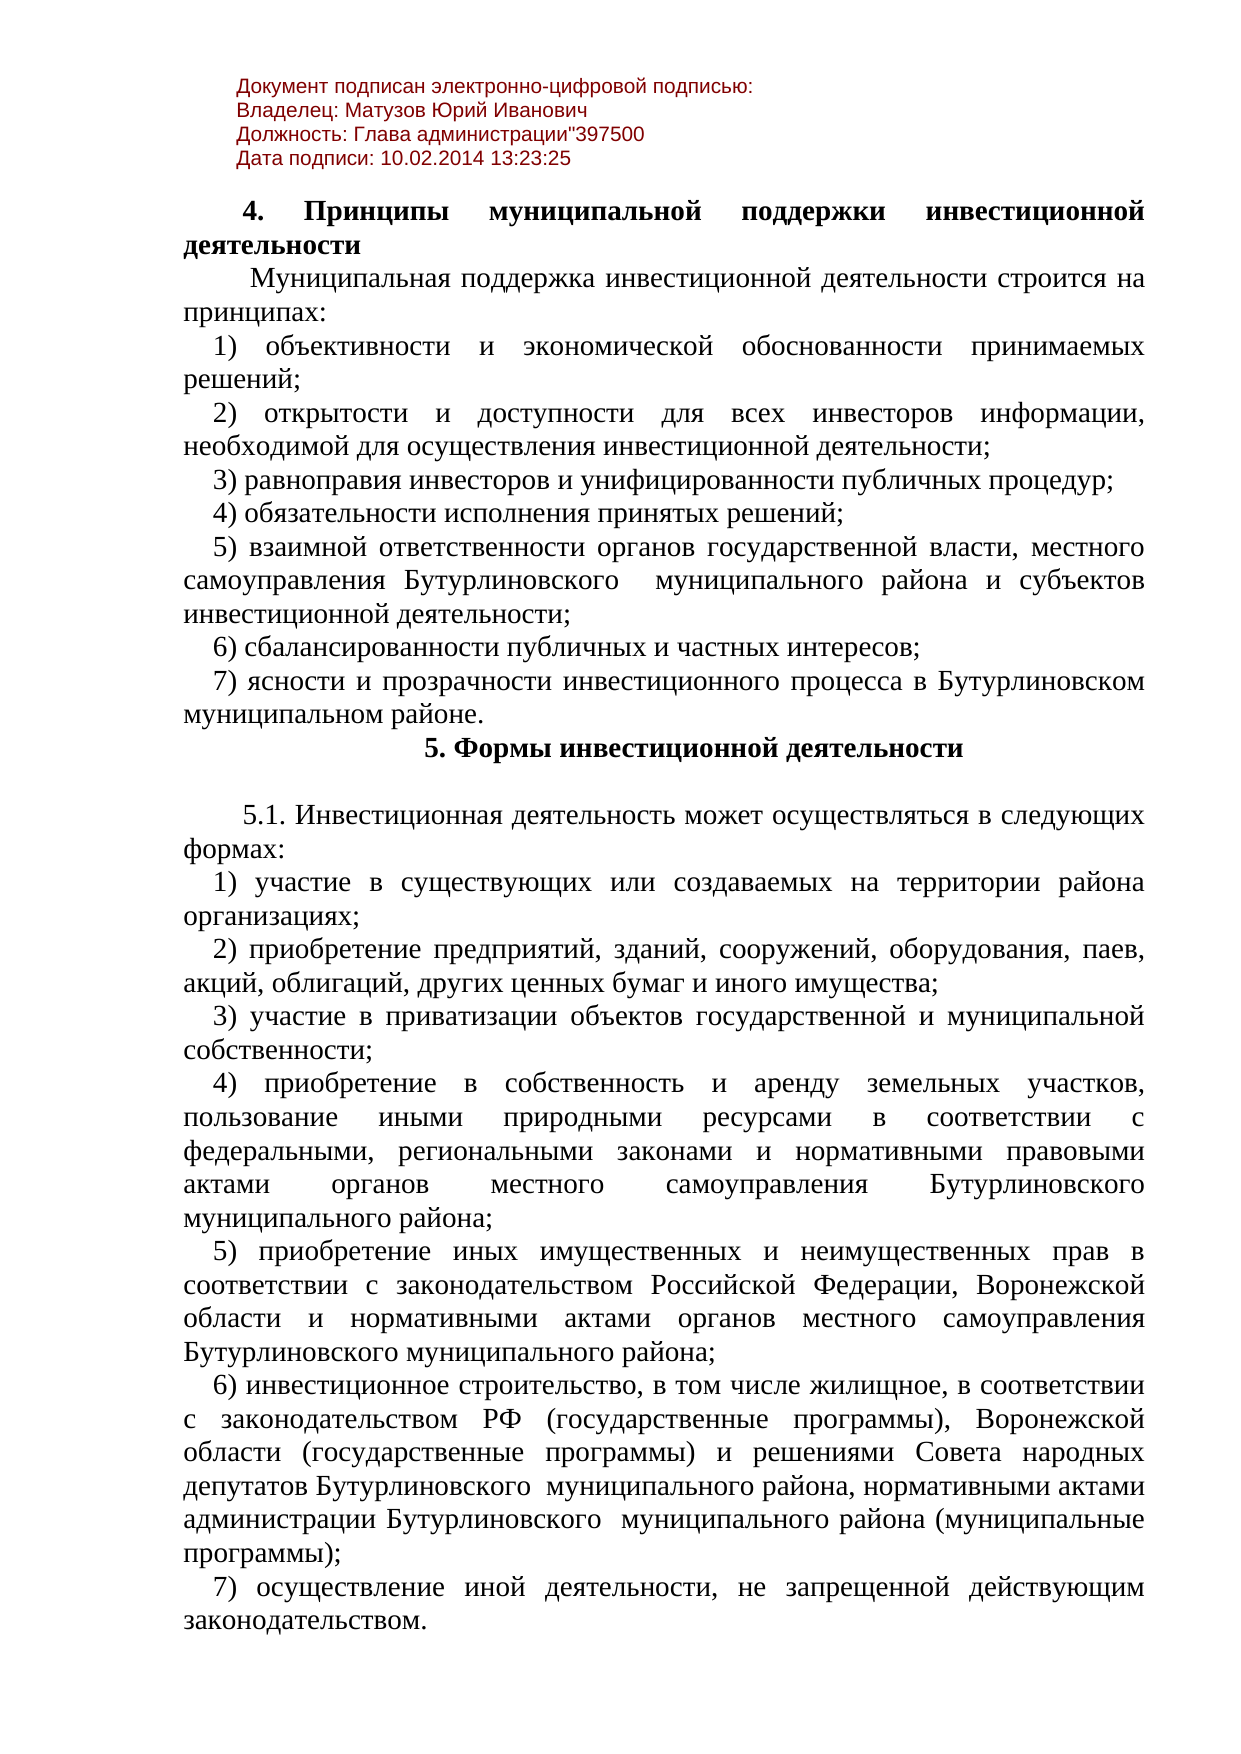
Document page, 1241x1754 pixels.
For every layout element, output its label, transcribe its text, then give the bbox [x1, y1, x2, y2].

text 2) открытости и доступности для всех инвесторов информации, необходимой для осуществления инвестиционной деятельности; [183, 395, 1146, 462]
text 4) приобретение в собственность и аренду земельных участков, пользование иными природными ресурсами в соответствии с федеральными, региональными законами и нормативными правовыми актами органов местного самоуправления Бутурлиновского муниципального района; [183, 1066, 1146, 1233]
text 1) участие в существующих или создаваемых на территории района организациях; [183, 864, 1146, 931]
text 7) ясности и прозрачности инвестиционного процесса в Бутурлиновском муниципальном районе. [183, 663, 1146, 730]
text 6) инвестиционное строительство, в том числе жилищное, в соответствии с законодательством РФ (государственные программы), Воронежской области (государственные программы) и решениями Совета народных депутатов Бутурлиновского муниципального района, нормативными актами администрации Бутурлиновского муниципального района (муниципальные программы); [183, 1367, 1146, 1569]
text 3) участие в приватизации объектов государственной и муниципальной собственности; [183, 998, 1146, 1066]
text 3) равноправия инвесторов и унифицированности публичных процедур; [183, 462, 1146, 495]
text 5.1. Инвестиционная деятельность может осуществляться в следующих формах: [183, 797, 1146, 864]
text 5. Формы инвестиционной деятельности [183, 730, 1146, 764]
text 7) осуществление иной деятельности, не запрещенной действующим законодательством. [183, 1569, 1146, 1636]
text 5) взаимной ответственности органов государственной власти, местного самоуправления Бутурлиновского муниципального района и субъектов инвестиционной деятельности; [183, 529, 1146, 629]
text 4) обязательности исполнения принятых решений; [183, 495, 1146, 529]
text 5) приобретение иных имущественных и неимущественных прав в соответствии с законодательством Российской Федерации, Воронежской области и нормативными актами органов местного самоуправления Бутурлиновского муниципального района; [183, 1233, 1146, 1367]
text 2) приобретение предприятий, зданий, сооружений, оборудования, паев, акций, облигаций, других ценных бумаг и иного имущества; [183, 931, 1146, 998]
text Муниципальная поддержка инвестиционной деятельности строится на принципах: [183, 261, 1146, 328]
text 6) сбалансированности публичных и частных интересов; [183, 629, 1146, 663]
text 1) объективности и экономической обоснованности принимаемых решений; [183, 328, 1146, 395]
text 4. Принципы муниципальной поддержки инвестиционной деятельности [183, 193, 1146, 261]
